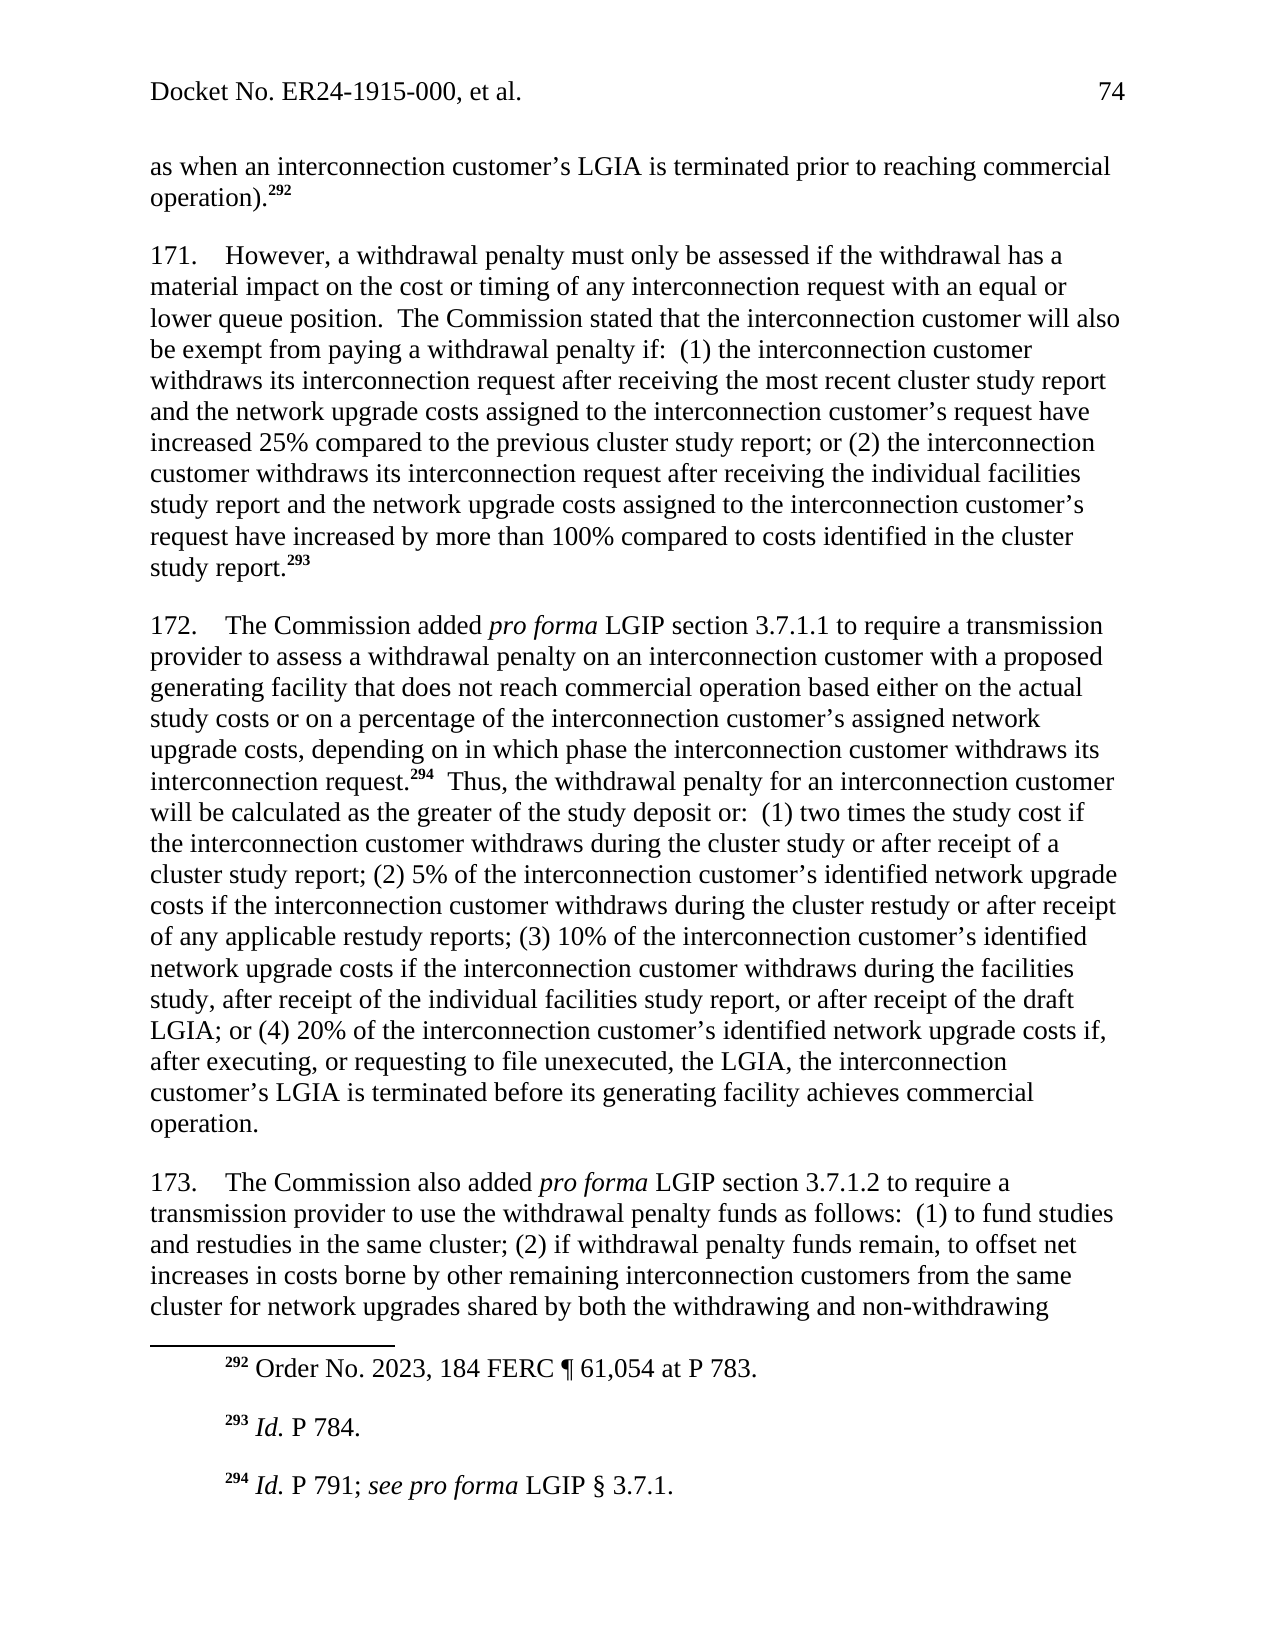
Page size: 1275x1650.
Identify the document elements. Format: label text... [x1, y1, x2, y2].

text However, a withdrawal penalty must only be assessed if the withdrawal has a material impact on the cost or timing of any interconnection request with an equal or lower queue position. The Commission stated that the interconnection customer will also be exempt from paying a withdrawal penalty if: (1) the interconnection customer withdraws its interconnection request after receiving the most recent cluster study report and the network upgrade costs assigned to the interconnection customer’s request have increased 25% compared to the previous cluster study report; or (2) the interconnection customer withdraws its interconnection request after receiving the individual facilities study report and the network upgrade costs assigned to the interconnection customer’s request have increased by more than 100% compared to costs identified in the cluster study report. [150, 239, 1125, 582]
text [150, 150, 1125, 212]
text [150, 1166, 1125, 1321]
text The Commission added pro forma LGIP section 3.7.1.1 to require a transmission provider to assess a withdrawal penalty on an interconnection customer with a proposed generating facility that does not reach commercial operation based either on the actual study costs or on a percentage of the interconnection customer’s assigned network upgrade costs, depending on in which phase the interconnection customer withdraws its interconnection request. Thus, the withdrawal penalty for an interconnection customer will be calculated as the greater of the study deposit or: (1) two times the study cost if the interconnection customer withdraws during the cluster study or after receipt of a cluster study report; (2) 5% of the interconnection customer’s identified network upgrade costs if the interconnection customer withdraws during the cluster restudy or after receipt of any applicable restudy reports; (3) 10% of the interconnection customer’s identified network upgrade costs if the interconnection customer withdraws during the facilities study, after receipt of the individual facilities study report, or after receipt of the draft LGIA; or (4) 20% of the interconnection customer’s identified network upgrade costs if, after executing, or requesting to file unexecuted, the LGIA, the interconnection customer’s LGIA is terminated before its generating facility achieves commercial operation. [150, 609, 1125, 1138]
